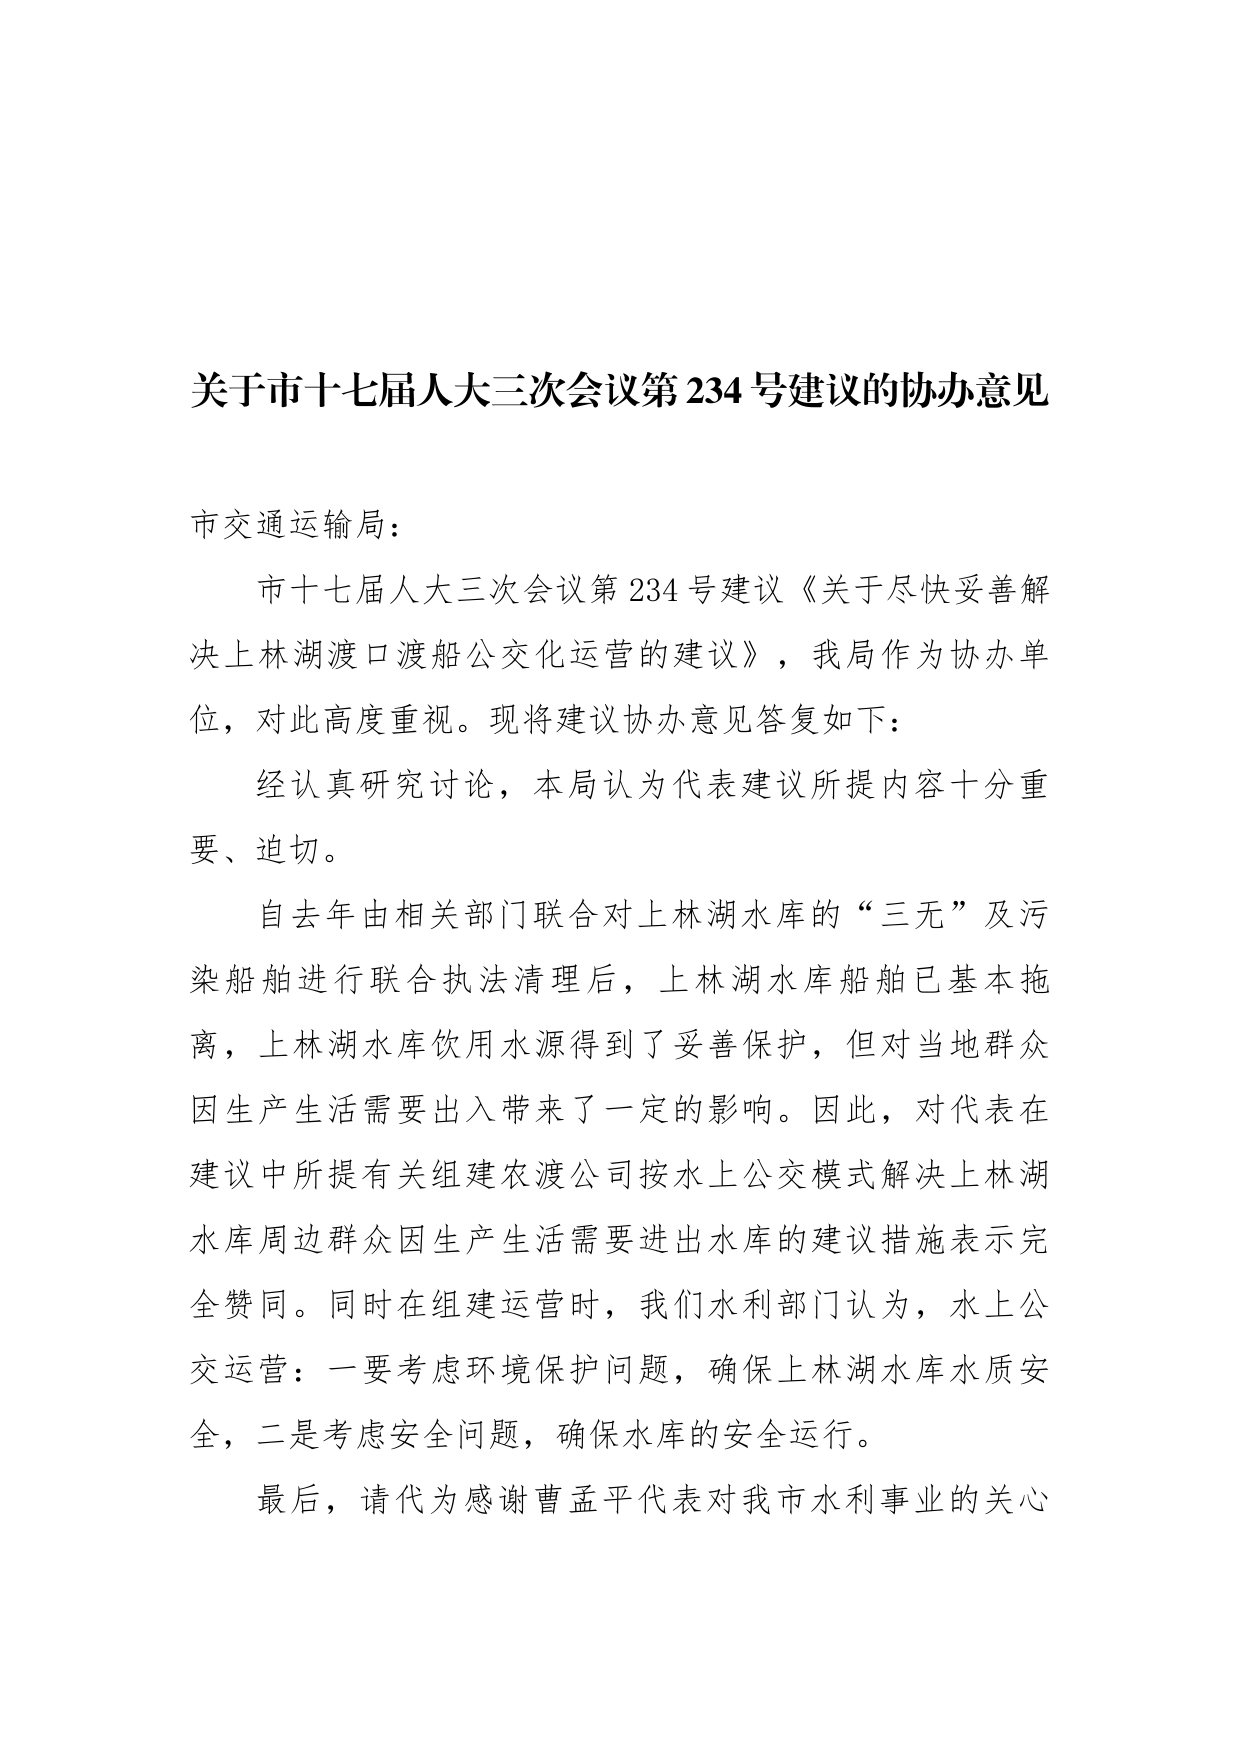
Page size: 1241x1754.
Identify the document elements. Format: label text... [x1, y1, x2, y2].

list 经认真研究讨论，本局认为代表建议所提内容十分重要、迫切。 [187, 750, 1053, 880]
text 关于市十七届人大三次会议第234号建议的协办意见 [187, 360, 1053, 425]
list 市交通运输局： [187, 490, 1053, 555]
list 自去年由相关部门联合对上林湖水库的“三无”及污染船舶进行联合执法清理后，上林湖水库船舶已基本拖离，上林湖水库饮用水源得到了妥善保护，但对当地群众因生产生活需要出入带来了一定的影响。因此，对代表在建议中所提有关组建农渡公司按水上公交模式解决上林湖水库周边群众因生产生活需要进出水库的建议措施表示完全赞同。同时在组建运营时，我们水利部门认为，水上公交运营：一要考虑环境保护问题，确保上林湖水库水质安全，二是考虑安全问题，确保水库的安全运行。 [187, 880, 1053, 1465]
list 市十七届人大三次会议第234号建议《关于尽快妥善解决上林湖渡口渡船公交化运营的建议》，我局作为协办单位，对此高度重视。现将建议协办意见答复如下： [187, 555, 1053, 750]
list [187, 1465, 1053, 1530]
